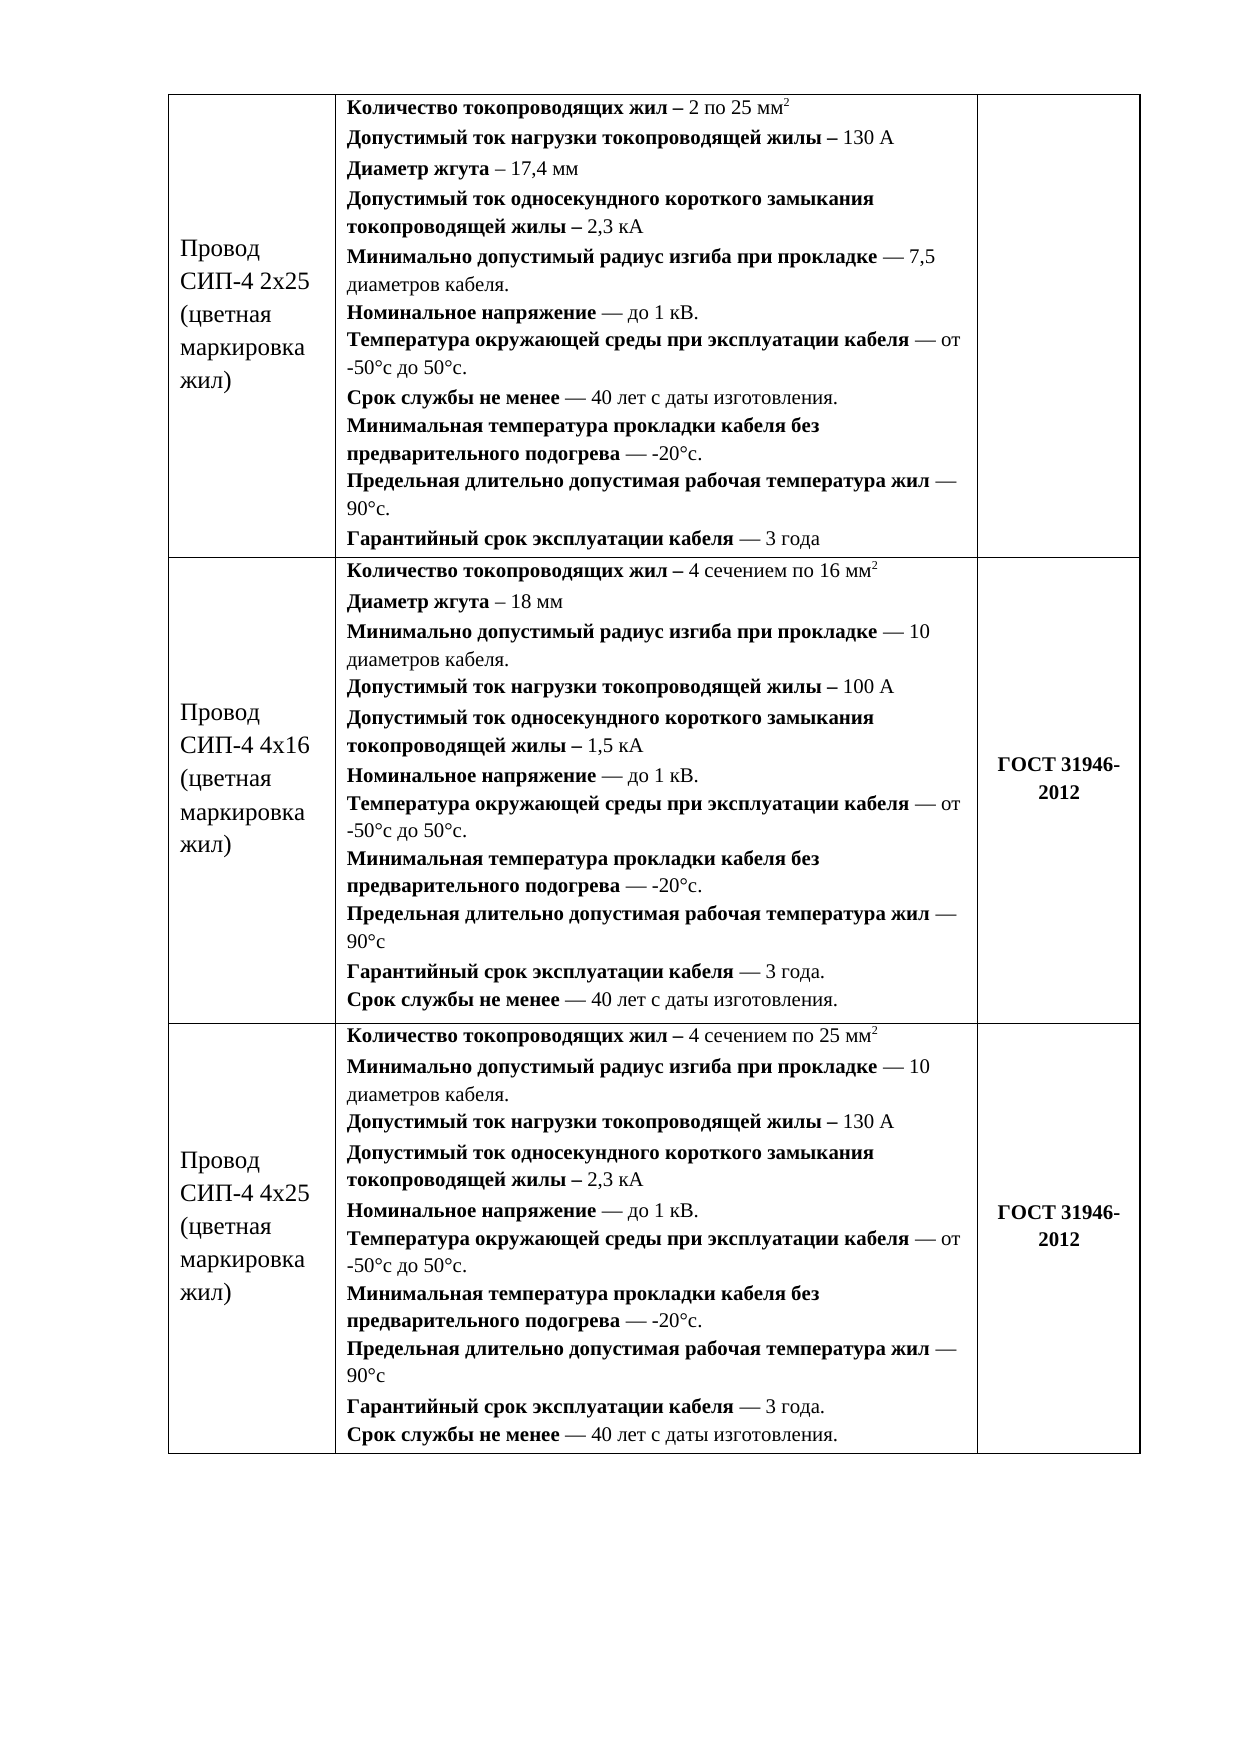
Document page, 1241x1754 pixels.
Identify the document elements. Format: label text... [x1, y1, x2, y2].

table_cell Провод СИП-4 4х25 (цветная маркировка жил) [169, 1024, 335, 1452]
table_cell Количество токопроводящих жил – 4 сечением по 25 мм2 Минимально допустимый радиус изгиба при прокладке — 10 диаметров кабеля. Допустимый ток нагрузки токопроводящей жилы – 130 А Допустимый ток односекундного короткого замыкания токопроводящей жилы – 2,3 кА Номинальное напряжение — до 1 кВ. Температура окружающей среды при эксплуатации кабеля — от -50°с до 50°с. Минимальная температура прокладки кабеля без предварительного подогрева — -20°с. Предельная длительно допустимая рабочая температура жил — 90°с Гарантийный срок эксплуатации кабеля — 3 года. Срок службы не менее — 40 лет с даты изготовления. [336, 1024, 977, 1452]
table_cell ГОСТ 31946-2012 [978, 558, 1139, 1022]
table_cell [978, 95, 1139, 557]
table_cell Провод СИП-4 4х16 (цветная маркировка жил) [169, 558, 335, 1022]
table_cell Провод СИП-4 2х25 (цветная маркировка жил) [169, 95, 335, 557]
table_cell Количество токопроводящих жил – 2 по 25 мм2 Допустимый ток нагрузки токопроводящей жилы – 130 А Диаметр жгута – 17,4 мм Допустимый ток односекундного короткого замыкания токопроводящей жилы – 2,3 кА Минимально допустимый радиус изгиба при прокладке — 7,5 диаметров кабеля. Номинальное напряжение — до 1 кВ. Температура окружающей среды при эксплуатации кабеля — от -50°с до 50°с. Срок службы не менее — 40 лет с даты изготовления. Минимальная температура прокладки кабеля без предварительного подогрева — -20°с. Предельная длительно допустимая рабочая температура жил — 90°с. Гарантийный срок эксплуатации кабеля — 3 года [336, 95, 977, 557]
table_cell ГОСТ 31946-2012 [978, 1024, 1139, 1452]
table_cell Количество токопроводящих жил – 4 сечением по 16 мм2 Диаметр жгута – 18 мм Минимально допустимый радиус изгиба при прокладке — 10 диаметров кабеля. Допустимый ток нагрузки токопроводящей жилы – 100 А Допустимый ток односекундного короткого замыкания токопроводящей жилы – 1,5 кА Номинальное напряжение — до 1 кВ. Температура окружающей среды при эксплуатации кабеля — от -50°с до 50°с. Минимальная температура прокладки кабеля без предварительного подогрева — -20°с. Предельная длительно допустимая рабочая температура жил — 90°с Гарантийный срок эксплуатации кабеля — 3 года. Срок службы не менее — 40 лет с даты изготовления. [336, 558, 977, 1022]
